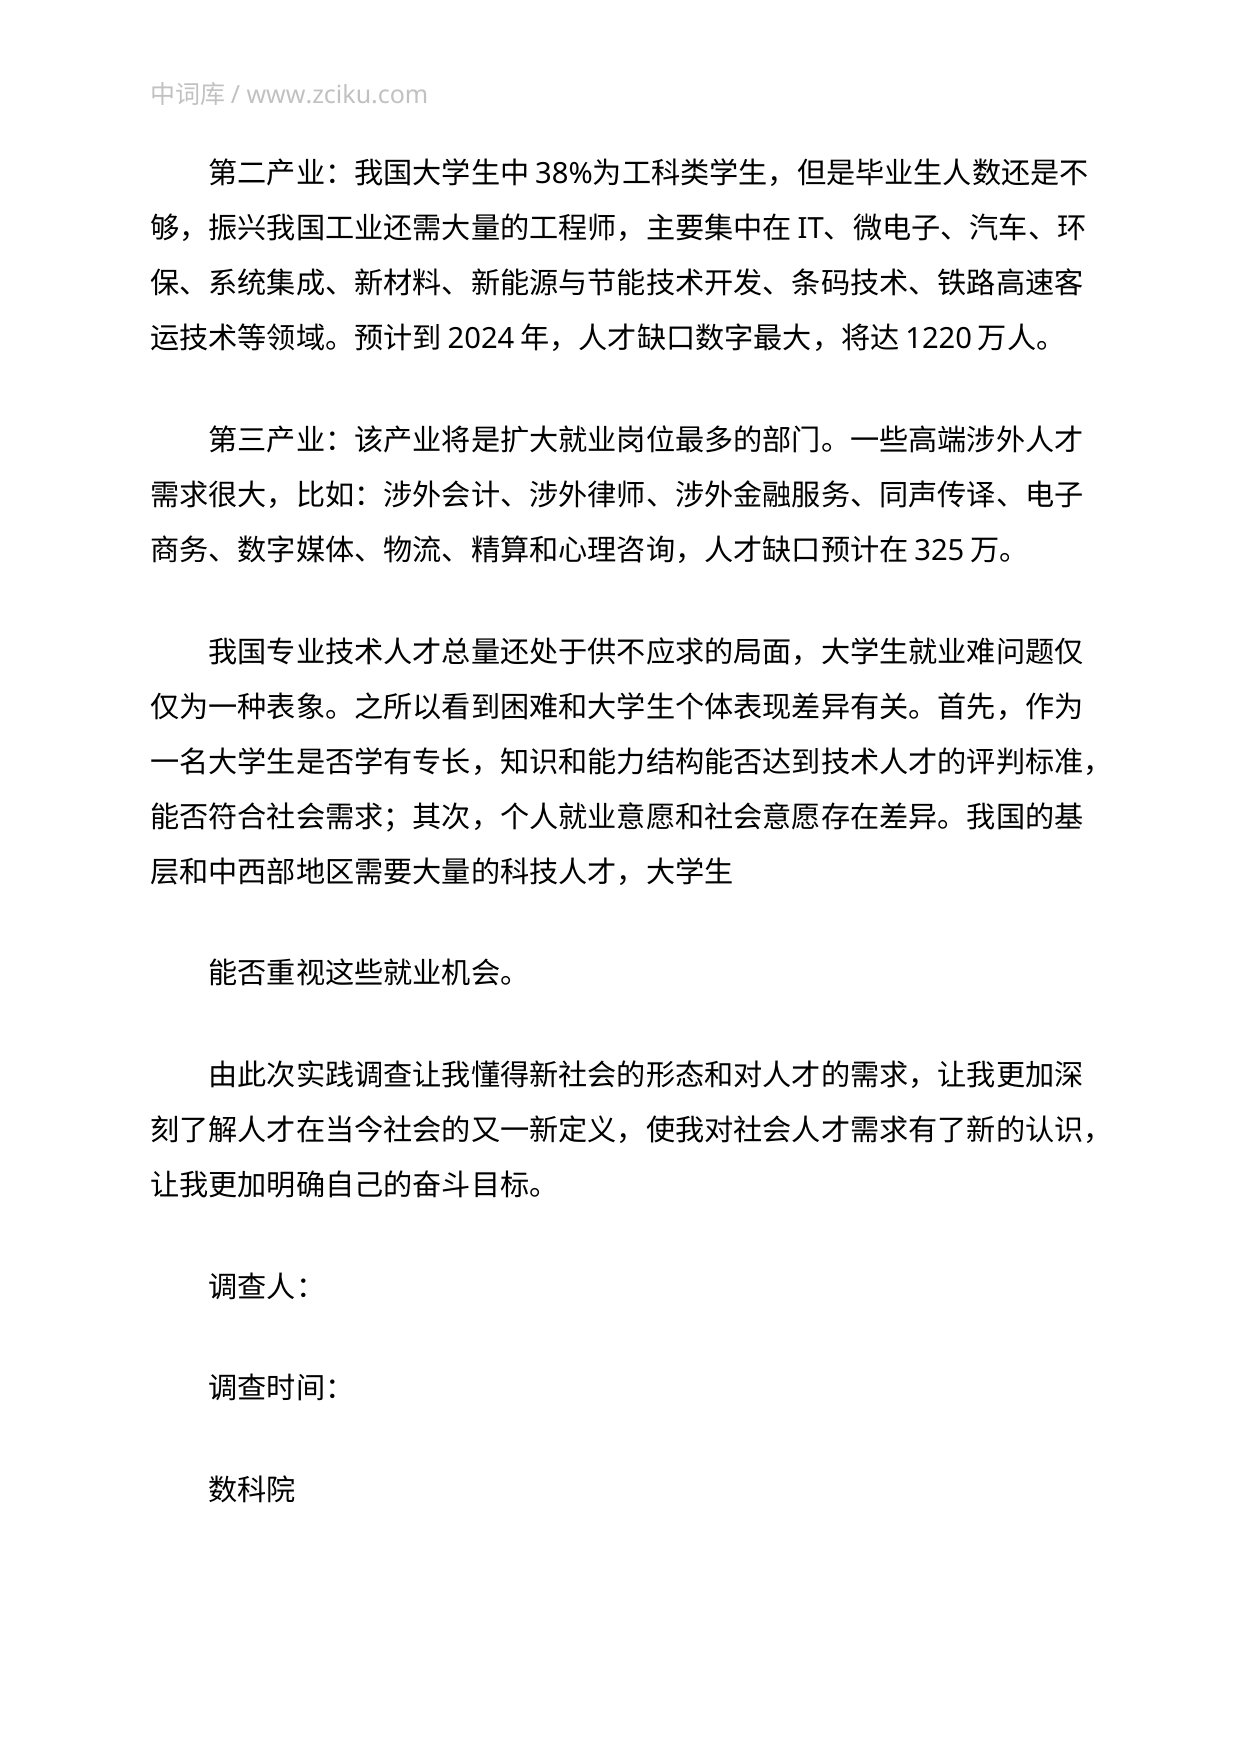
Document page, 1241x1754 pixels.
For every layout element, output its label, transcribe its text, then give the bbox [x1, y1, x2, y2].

text 第三产业：该产业将是扩大就业岗位最多的部门。一些高端涉外人才需求很大，比如：涉外会计、涉外律师、涉外金融服务、同声传译、电子商务、数字媒体、物流、精算和心理咨询，人才缺口预计在325万。 [150, 417, 1090, 569]
text 我国专业技术人才总量还处于供不应求的局面，大学生就业难问题仅仅为一种表象。之所以看到困难和大学生个体表现差异有关。首先，作为一名大学生是否学有专长，知识和能力结构能否达到技术人才的评判标准，能否符合社会需求；其次，个人就业意愿和社会意愿存在差异。我国的基层和中西部地区需要大量的科技人才，大学生 [150, 629, 1090, 891]
text 能否重视这些就业机会。 [150, 950, 1090, 992]
text 调查人： [150, 1263, 1090, 1306]
text 第二产业：我国大学生中38%为工科类学生，但是毕业生人数还是不够，振兴我国工业还需大量的工程师，主要集中在IT、微电子、汽车、环保、系统集成、新材料、新能源与节能技术开发、条码技术、铁路高速客运技术等领域。预计到2024年，人才缺口数字最大，将达1220万人。 [150, 150, 1090, 357]
text 由此次实践调查让我懂得新社会的形态和对人才的需求，让我更加深刻了解人才在当今社会的又一新定义，使我对社会人才需求有了新的认识，让我更加明确自己的奋斗目标。 [150, 1052, 1090, 1204]
text 数科院 [150, 1467, 1090, 1509]
text 调查时间： [150, 1365, 1090, 1407]
